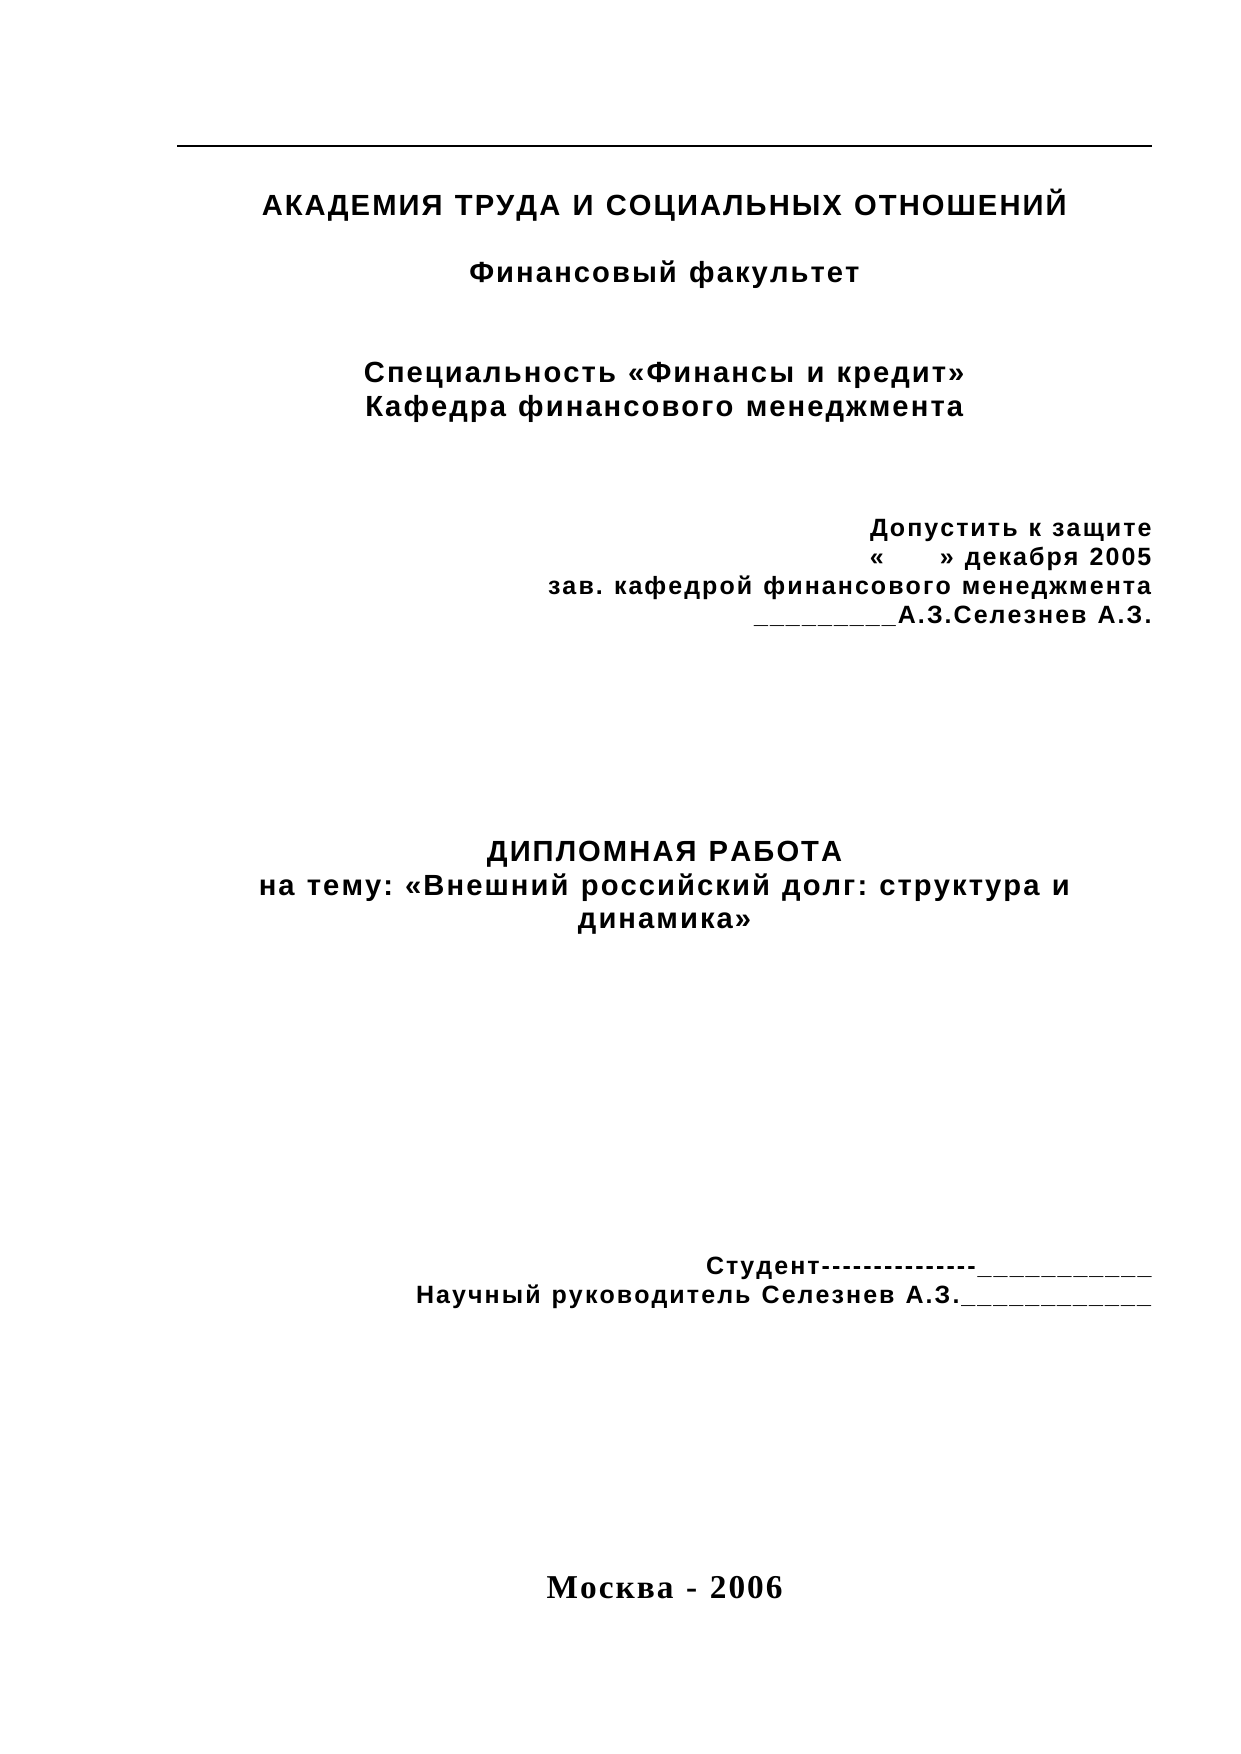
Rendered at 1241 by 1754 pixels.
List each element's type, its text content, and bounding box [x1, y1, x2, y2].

text Кафедра финансового менеджмента [177, 389, 1152, 422]
text академия труда и социальных отношений [177, 188, 1152, 221]
text _________А.З.Селезнев А.З. [177, 600, 1152, 628]
text на тему: «Внешний российский долг: структура и динамика» [177, 868, 1152, 935]
text дипломная работа [177, 834, 1152, 868]
text Москва - 2006 [177, 1568, 1152, 1606]
text Допустить к защите [177, 513, 1152, 542]
text Научный руководитель Селезнев А.З.____________ [177, 1280, 1152, 1309]
text Студент---------------___________ [177, 1251, 1152, 1280]
text « » декабря 2005 [177, 542, 1152, 571]
text Специальность «Финансы и кредит» [177, 355, 1152, 389]
text зав. кафедрой финансового менеджмента [177, 571, 1152, 600]
subtitle Финансовый факультет [177, 255, 1152, 288]
